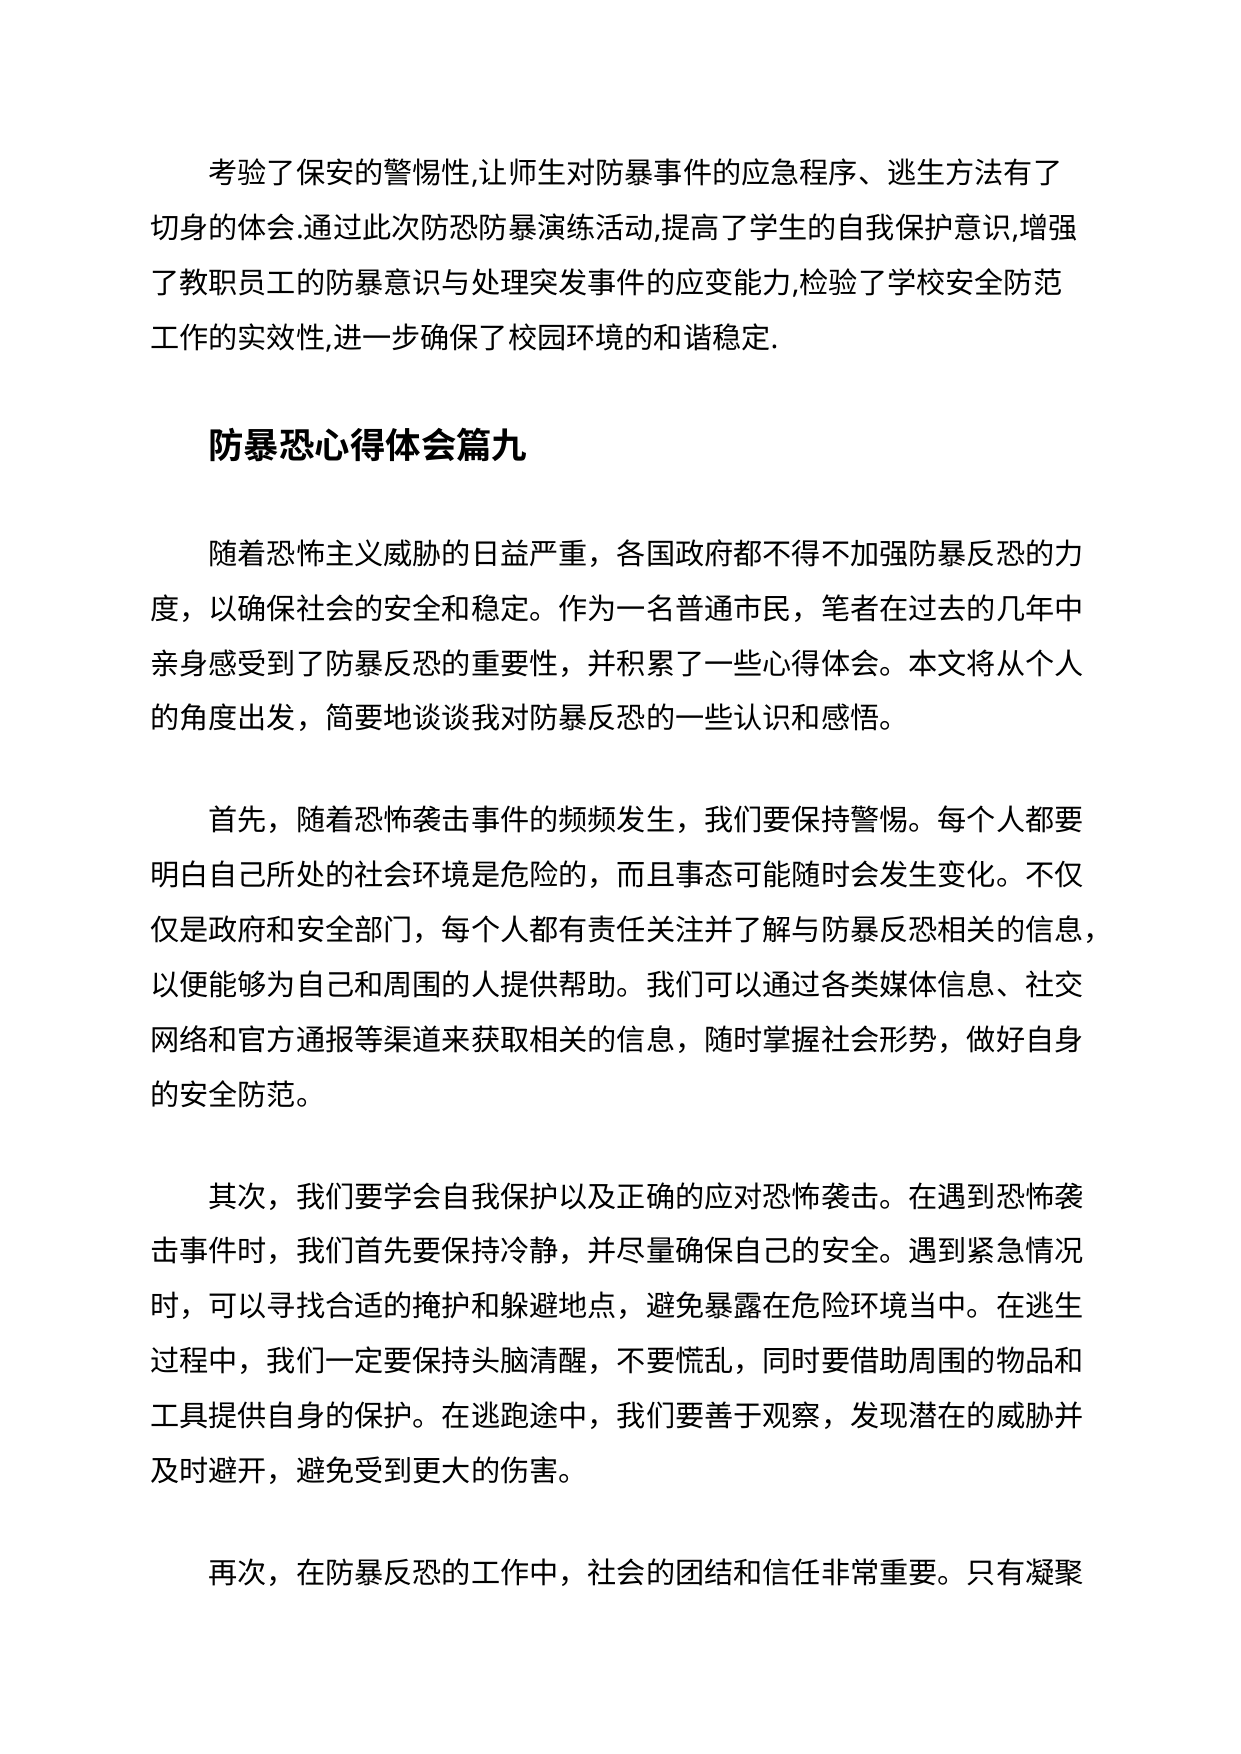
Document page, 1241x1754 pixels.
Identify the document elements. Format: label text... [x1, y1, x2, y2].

text 其次，我们要学会自我保护以及正确的应对恐怖袭击。在遇到恐怖袭击事件时，我们首先要保持冷静，并尽量确保自己的安全。遇到紧急情况时，可以寻找合适的掩护和躲避地点，避免暴露在危险环境当中。在逃生过程中，我们一定要保持头脑清醒，不要慌乱，同时要借助周围的物品和工具提供自身的保护。在逃跑途中，我们要善于观察，发现潜在的威胁并及时避开，避免受到更大的伤害。 [150, 1173, 1090, 1490]
text 防暴恐心得体会篇九 [150, 417, 1090, 468]
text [150, 1549, 1090, 1592]
text 随着恐怖主义威胁的日益严重，各国政府都不得不加强防暴反恐的力度，以确保社会的安全和稳定。作为一名普通市民，笔者在过去的几年中亲身感受到了防暴反恐的重要性，并积累了一些心得体会。本文将从个人的角度出发，简要地谈谈我对防暴反恐的一些认识和感悟。 [150, 530, 1090, 737]
text 首先，随着恐怖袭击事件的频频发生，我们要保持警惕。每个人都要明白自己所处的社会环境是危险的，而且事态可能随时会发生变化。不仅仅是政府和安全部门，每个人都有责任关注并了解与防暴反恐相关的信息，以便能够为自己和周围的人提供帮助。我们可以通过各类媒体信息、社交网络和官方通报等渠道来获取相关的信息，随时掌握社会形势，做好自身的安全防范。 [150, 797, 1090, 1114]
text 考验了保安的警惕性,让师生对防暴事件的应急程序、逃生方法有了切身的体会.通过此次防恐防暴演练活动,提高了学生的自我保护意识,增强了教职员工的防暴意识与处理突发事件的应变能力,检验了学校安全防范工作的实效性,进一步确保了校园环境的和谐稳定. [150, 150, 1090, 357]
